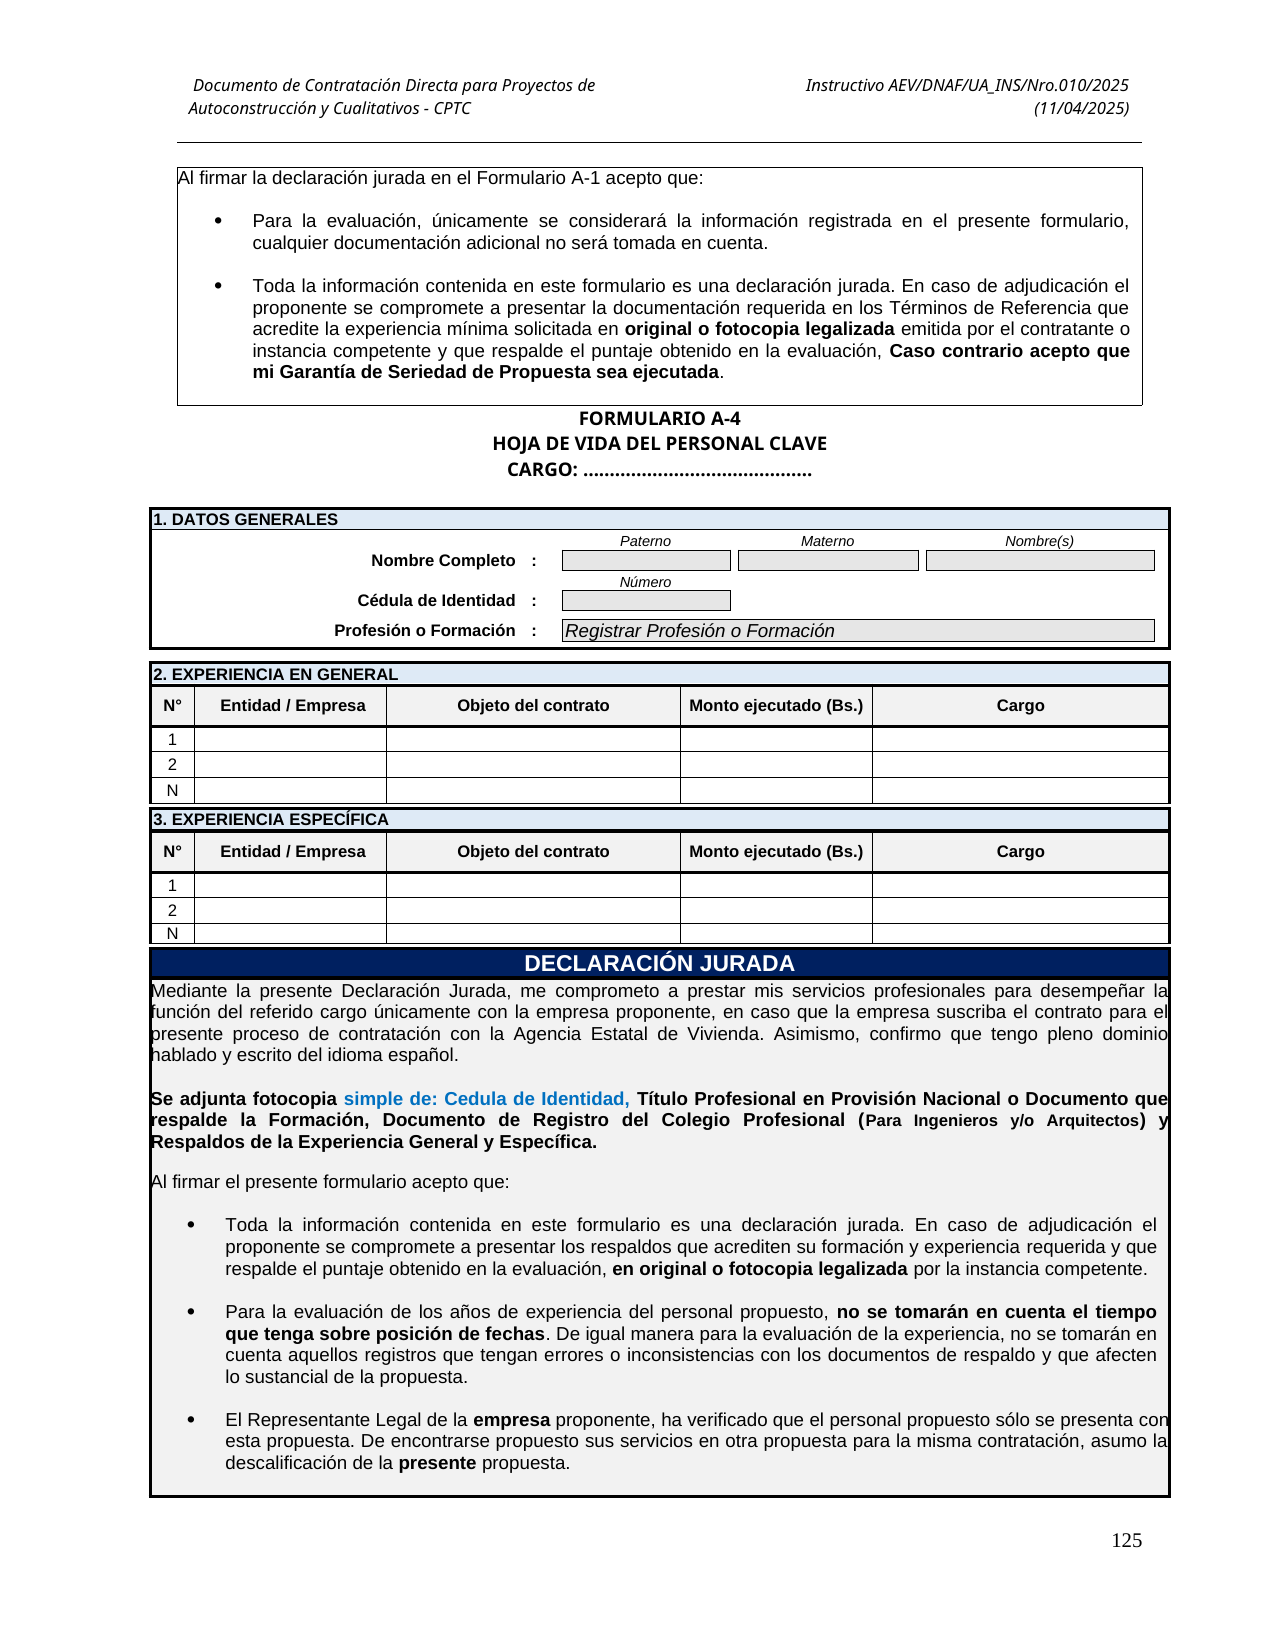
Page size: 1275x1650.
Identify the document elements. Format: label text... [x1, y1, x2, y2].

text FORMULARIO A-4 [177, 406, 1142, 431]
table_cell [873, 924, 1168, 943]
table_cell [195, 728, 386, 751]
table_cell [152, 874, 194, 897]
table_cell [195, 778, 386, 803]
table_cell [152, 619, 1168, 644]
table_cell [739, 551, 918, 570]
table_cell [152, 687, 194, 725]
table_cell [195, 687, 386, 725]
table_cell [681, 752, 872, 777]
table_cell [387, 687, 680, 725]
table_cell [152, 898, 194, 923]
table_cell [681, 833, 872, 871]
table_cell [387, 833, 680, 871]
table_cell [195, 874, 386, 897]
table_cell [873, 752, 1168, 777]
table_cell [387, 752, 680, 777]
text HOJA DE VIDA DEL PERSONAL CLAVE [177, 431, 1142, 456]
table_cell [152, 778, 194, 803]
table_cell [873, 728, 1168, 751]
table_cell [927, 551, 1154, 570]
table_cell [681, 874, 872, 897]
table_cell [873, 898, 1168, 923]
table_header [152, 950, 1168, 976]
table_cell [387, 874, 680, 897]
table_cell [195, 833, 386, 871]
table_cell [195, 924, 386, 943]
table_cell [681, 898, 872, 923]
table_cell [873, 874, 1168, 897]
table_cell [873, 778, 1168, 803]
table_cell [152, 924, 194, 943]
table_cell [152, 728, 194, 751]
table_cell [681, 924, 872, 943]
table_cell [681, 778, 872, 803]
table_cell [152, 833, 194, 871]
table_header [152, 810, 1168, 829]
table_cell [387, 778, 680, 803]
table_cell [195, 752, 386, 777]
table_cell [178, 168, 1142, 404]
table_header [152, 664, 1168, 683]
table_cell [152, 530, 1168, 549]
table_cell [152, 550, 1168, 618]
text CARGO: ……………………………………. [177, 456, 1142, 482]
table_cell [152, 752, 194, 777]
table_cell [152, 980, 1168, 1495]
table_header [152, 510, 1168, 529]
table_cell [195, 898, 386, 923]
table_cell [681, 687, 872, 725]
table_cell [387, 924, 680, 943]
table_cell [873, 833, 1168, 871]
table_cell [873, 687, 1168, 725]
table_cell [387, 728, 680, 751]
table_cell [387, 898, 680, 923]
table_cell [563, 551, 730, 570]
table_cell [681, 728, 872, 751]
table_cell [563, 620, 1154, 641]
